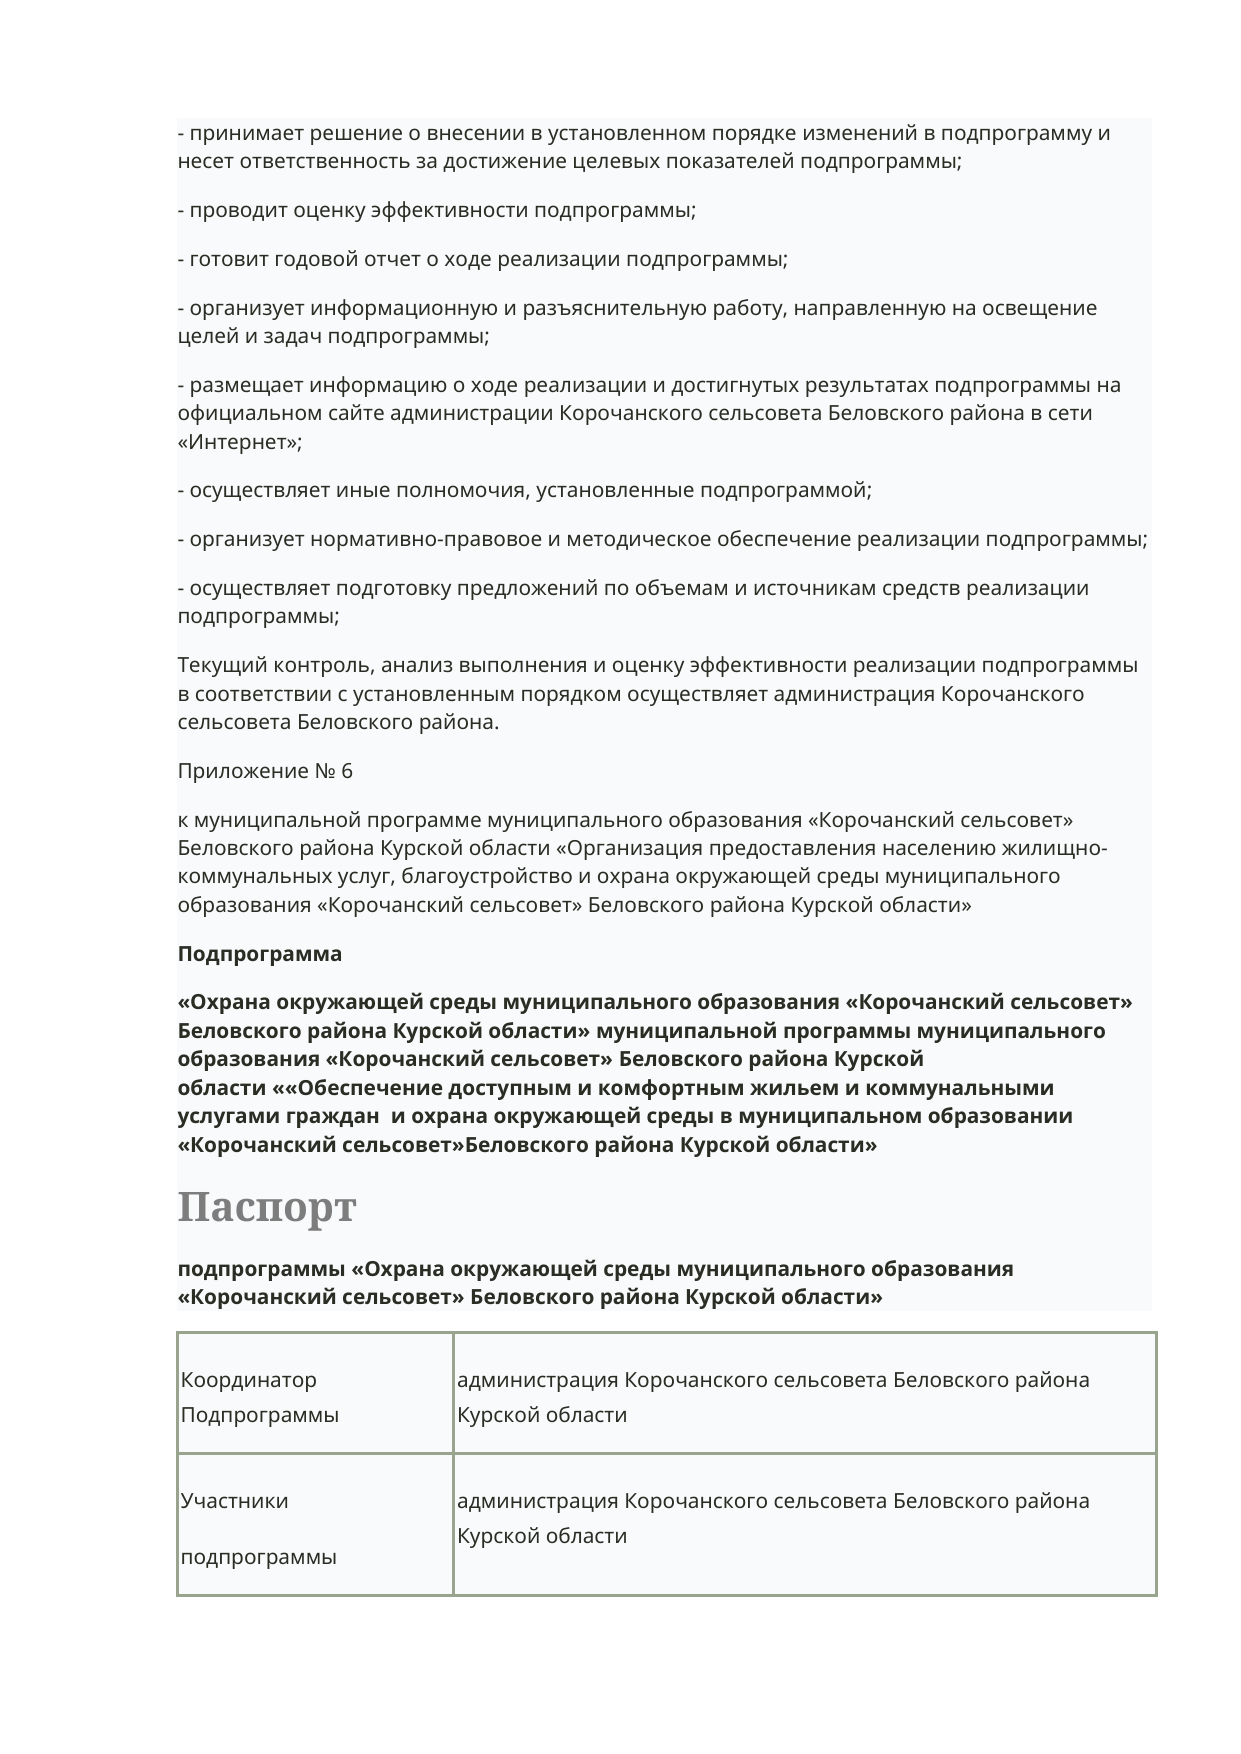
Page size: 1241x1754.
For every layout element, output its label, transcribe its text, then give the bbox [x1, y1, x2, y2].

text - осуществляет иные полномочия, установленные подпрограммой; [177, 476, 1152, 504]
text - готовит годовой отчет о ходе реализации подпрограммы; [177, 244, 1152, 272]
text подпрограммы «Охрана окружающей среды муниципального образования «Корочанский сельсовет» Беловского района Курской области» [177, 1254, 1152, 1311]
table_header Координатор Подпрограммы [179, 1334, 452, 1452]
subtitle Паспорт [177, 1178, 1152, 1234]
text - проводит оценку эффективности подпрограммы; [177, 195, 1152, 224]
text Подпрограмма [177, 939, 1152, 967]
table_cell администрация Корочанского сельсовета Беловского района Курской области [455, 1455, 1155, 1594]
text - осуществляет подготовку предложений по объемам и источникам средств реализации подпрограммы; [177, 573, 1152, 630]
text - принимает решение о внесении в установленном порядке изменений в подпрограмму и несет ответственность за достижение целевых показателей подпрограммы; [177, 118, 1152, 175]
table_header администрация Корочанского сельсовета Беловского района Курской области [455, 1334, 1155, 1452]
text - организует нормативно-правовое и методическое обеспечение реализации подпрограммы; [177, 524, 1152, 553]
text Приложение № 6 [177, 756, 1152, 784]
table_cell Участники подпрограммы [179, 1455, 452, 1594]
text - размещает информацию о ходе реализации и достигнутых результатах подпрограммы на официальном сайте администрации Корочанского сельсовета Беловского района в сети «Интернет»; [177, 370, 1152, 455]
text Текущий контроль, анализ выполнения и оценку эффективности реализации подпрограммы в соответствии с установленным порядком осуществляет администрация Корочанского сельсовета Беловского района. [177, 650, 1152, 736]
text к муниципальной программе муниципального образования «Корочанский сельсовет» Беловского района Курской области «Организация предоставления населению жилищно-коммунальных услуг, благоустройство и охрана окружающей среды муниципального образования «Корочанский сельсовет» Беловского района Курской области» [177, 805, 1152, 918]
text «Охрана окружающей среды муниципального образования «Корочанский сельсовет» Беловского района Курской области» муниципальной программы муниципального образования «Корочанский сельсовет» Беловского района Курской области ««Обеспечение доступным и комфортным жильем и коммунальными услугами граждан и охрана окружающей среды в муниципальном образовании «Корочанский сельсовет»Беловского района Курской области» [177, 987, 1152, 1158]
text - организует информационную и разъяснительную работу, направленную на освещение целей и задач подпрограммы; [177, 293, 1152, 350]
